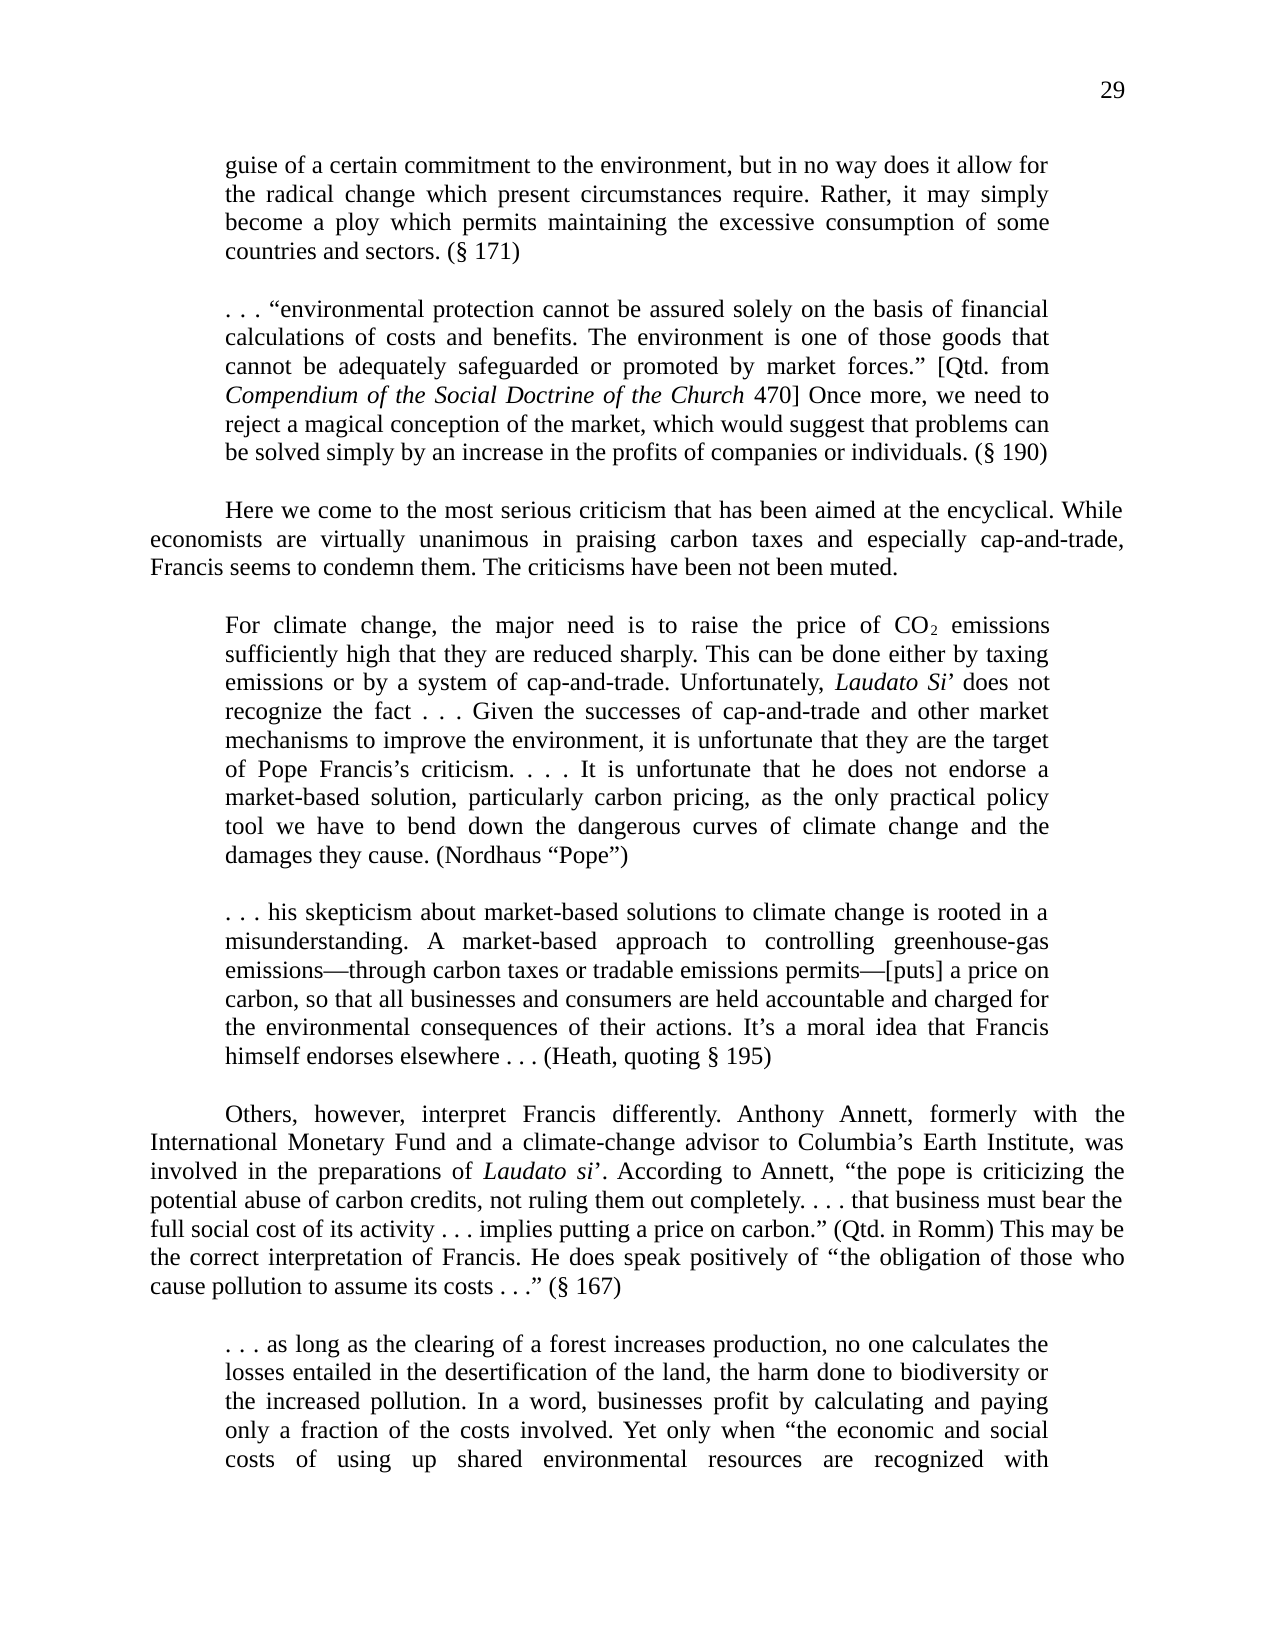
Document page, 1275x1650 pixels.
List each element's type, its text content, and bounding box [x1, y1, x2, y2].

text . . . “environmental protection cannot be assured solely on the basis of financial calculations of costs and benefits. The environment is one of those goods that cannot be adequately safeguarded or promoted by market forces.” [Qtd. from Compendium of the Social Doctrine of the Church 470] Once more, we need to reject a magical conception of the market, which would suggest that problems can be solved simply by an increase in the profits of companies or individuals. (§ 190) [225, 294, 1050, 466]
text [225, 150, 1050, 265]
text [225, 1329, 1050, 1472]
text Here we come to the most serious criticism that has been aimed at the encyclical. While economists are virtually unanimous in praising carbon taxes and especially cap-and-trade, Francis seems to condemn them. The criticisms have been not been muted. [150, 495, 1125, 581]
text . . . his skepticism about market-based solutions to climate change is rooted in a misunderstanding. A market-based approach to controlling greenhouse-gas emissions—through carbon taxes or tradable emissions permits—[puts] a price on carbon, so that all businesses and consumers are held accountable and charged for the environmental consequences of their actions. It’s a moral idea that Francis himself endorses elsewhere . . . (Heath, quoting § 195) [225, 897, 1050, 1070]
text For climate change, the major need is to raise the price of CO2 emissions sufficiently high that they are reduced sharply. This can be done either by taxing emissions or by a system of cap-and-trade. Unfortunately, Laudato Si’ does not recognize the fact . . . Given the successes of cap-and-trade and other market mechanisms to improve the environment, it is unfortunate that they are the target of Pope Francis’s criticism. . . . It is unfortunate that he does not endorse a market-based solution, particularly carbon pricing, as the only practical policy tool we have to bend down the dangerous curves of climate change and the damages they cause. (Nordhaus “Pope”) [225, 610, 1050, 869]
text Others, however, interpret Francis differently. Anthony Annett, formerly with the International Monetary Fund and a climate-change advisor to Columbia’s Earth Institute, was involved in the preparations of Laudato si’. According to Annett, “the pope is criticizing the potential abuse of carbon credits, not ruling them out completely. . . . that business must bear the full social cost of its activity . . . implies putting a price on carbon.” (Qtd. in Romm) This may be the correct interpretation of Francis. He does speak positively of “the obligation of those who cause pollution to assume its costs . . .” (§ 167) [150, 1099, 1125, 1300]
